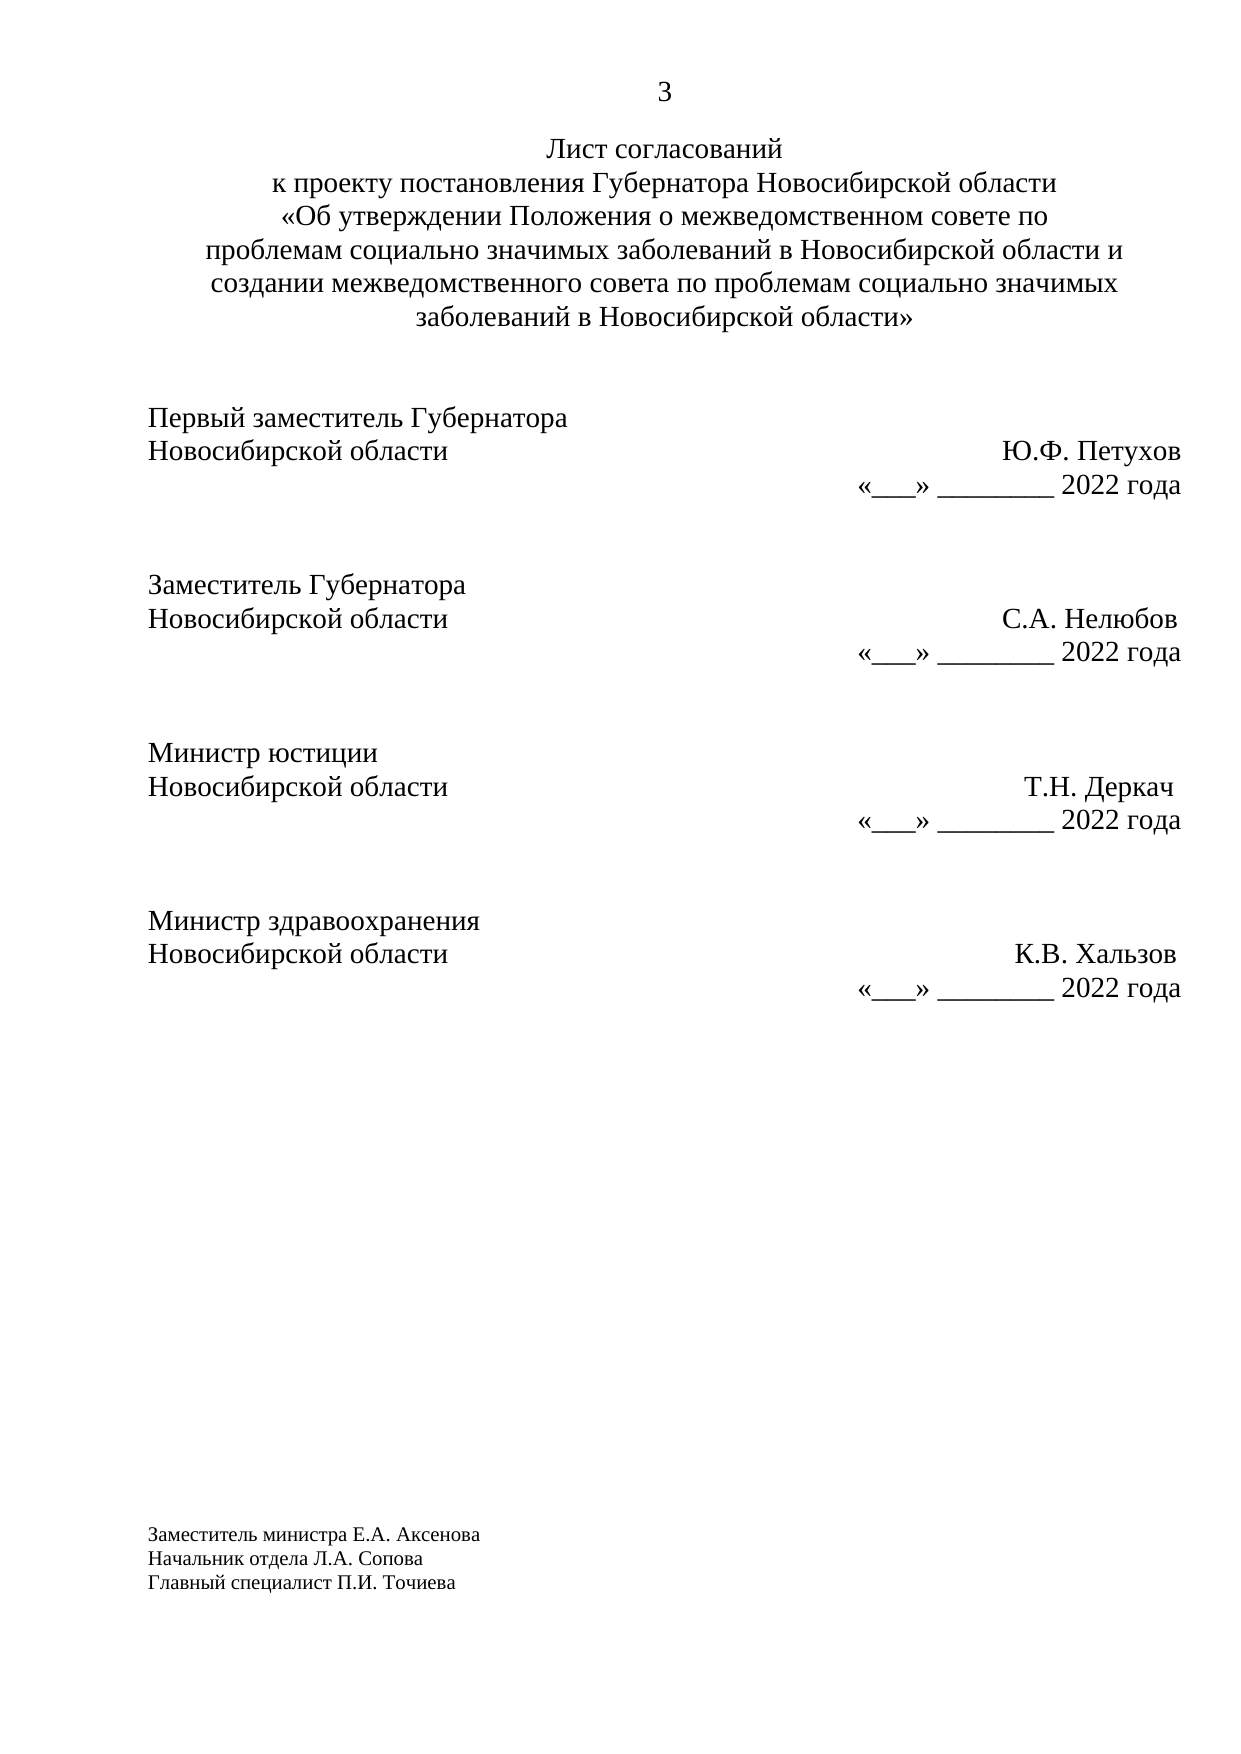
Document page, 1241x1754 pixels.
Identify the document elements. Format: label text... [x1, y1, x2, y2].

text Заместитель Губернатора [148, 567, 1181, 601]
text Новосибирской области С.А. Нелюбов [148, 601, 1181, 634]
text «___» ________ 2022 года [148, 802, 1181, 836]
text Первый заместитель Губернатора [148, 400, 1181, 433]
text «Об утверждении Положения о межведомственном совете по [148, 198, 1181, 232]
text Лист согласований [148, 131, 1181, 165]
text Новосибирской области Ю.Ф. Петухов [148, 433, 1181, 467]
text Новосибирской области Т.Н. Деркач [148, 769, 1181, 802]
text Министр юстиции [148, 735, 1181, 769]
text Начальник отдела Л.А. Сопова [148, 1546, 1181, 1570]
text Заместитель министра Е.А. Аксенова [148, 1522, 1181, 1546]
text «___» ________ 2022 года [148, 467, 1181, 500]
text «___» ________ 2022 года [148, 634, 1181, 668]
text к проекту постановления Губернатора Новосибирской области [148, 165, 1181, 198]
text Новосибирской области К.В. Хальзов [148, 936, 1181, 970]
text проблемам социально значимых заболеваний в Новосибирской области и создании межведомственного совета по проблемам социально значимых заболеваний в Новосибирской области» [148, 232, 1181, 333]
text Главный специалист П.И. Точиева [148, 1570, 1181, 1594]
text Министр здравоохранения [148, 903, 1181, 936]
text «___» ________ 2022 года [148, 970, 1181, 1003]
